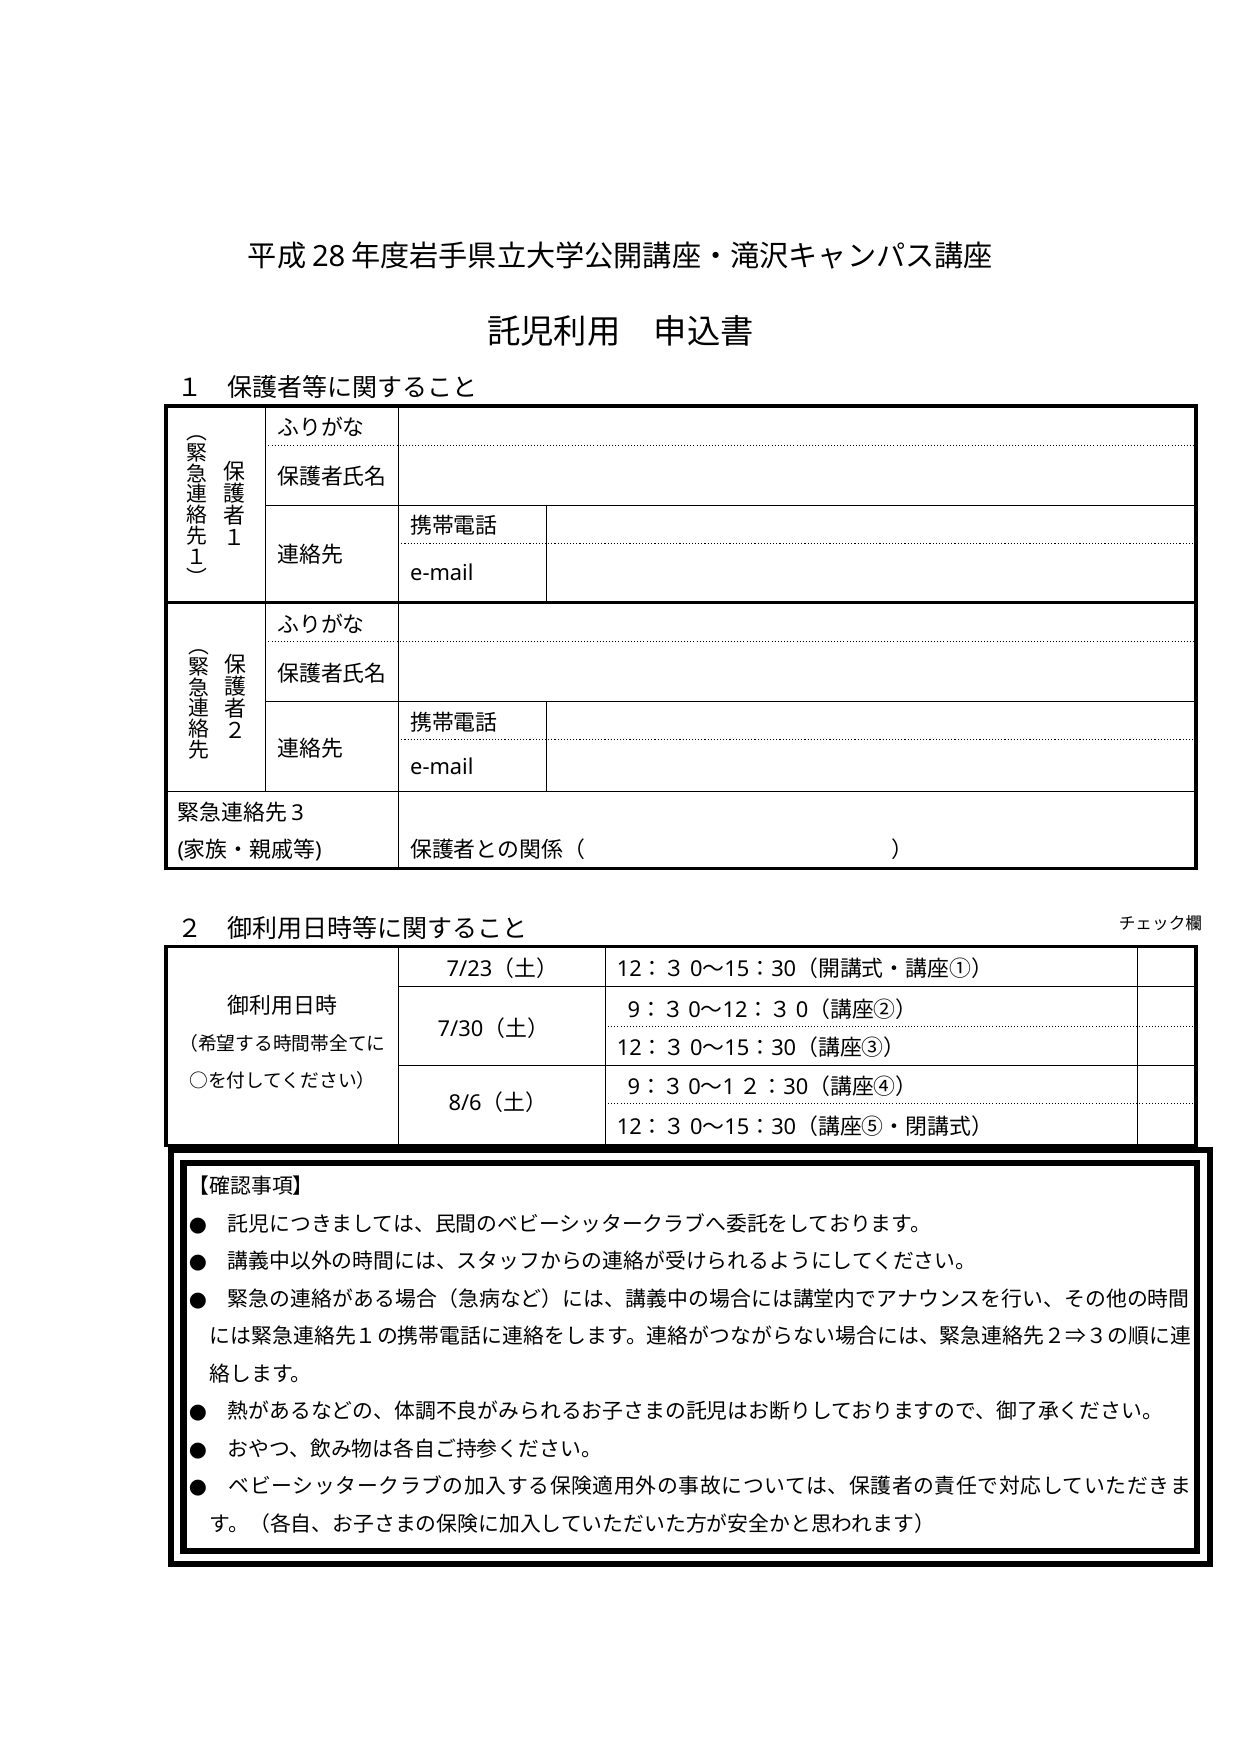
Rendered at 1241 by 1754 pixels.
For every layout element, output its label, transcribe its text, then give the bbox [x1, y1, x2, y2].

table_header 御利用日時 （希望する時間帯全てに○を付してください） [168, 948, 398, 1144]
table_cell 緊急連絡先3 (家族・親戚等) [168, 792, 398, 867]
table_cell [399, 445, 1194, 504]
table_cell 9：３0～12：３0（講座②） [606, 987, 1137, 1026]
table_cell [547, 506, 1194, 543]
table_cell 連絡先 [266, 702, 398, 791]
table_cell 保護者氏名 [266, 445, 398, 504]
table_cell [399, 604, 1194, 641]
table_cell e-mail [399, 543, 546, 601]
table_cell 保護者２ （緊急連絡先２） [168, 604, 265, 791]
table_cell [1138, 1103, 1194, 1144]
table_cell 保護者氏名 [266, 641, 398, 701]
table_header 保護者１ （緊急連絡先１） [168, 408, 265, 601]
text 託児利用 申込書 [177, 292, 1063, 367]
table_header [1138, 948, 1194, 986]
table_cell 保護者との関係（ ） [399, 792, 1194, 867]
text ２ 御利用日時等に関すること [177, 907, 1063, 945]
table_cell [547, 543, 1194, 601]
table_cell [1138, 1066, 1194, 1103]
table_cell 連絡先 [266, 506, 398, 601]
table_cell [399, 641, 1194, 701]
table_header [177, 1153, 1203, 1548]
table_cell 携帯電話 [399, 506, 546, 543]
table_cell e-mail [399, 739, 546, 791]
table_cell 携帯電話 [399, 702, 546, 739]
table_cell ふりがな [266, 604, 398, 641]
table_cell [1138, 1026, 1194, 1065]
table_cell 12：３0～15：30（講座⑤・閉講式） [606, 1103, 1137, 1144]
table_cell [547, 739, 1194, 791]
table_header 12：３0～15：30（開講式・講座①） [606, 948, 1137, 986]
text 平成28年度岩手県立大学公開講座・滝沢キャンパス講座 [177, 217, 1063, 292]
table_header ふりがな [266, 408, 398, 445]
table_cell 9：３0～1２：30（講座④） [606, 1066, 1137, 1103]
table_cell [399, 1066, 605, 1144]
table_cell [547, 702, 1194, 739]
table_cell [1138, 987, 1194, 1026]
text １ 保護者等に関すること [177, 367, 1063, 404]
table_cell [399, 987, 605, 1065]
table_header [399, 408, 1194, 445]
table_header 7/23（土） [399, 948, 605, 986]
table_cell 12：３0～15：30（講座③） [606, 1026, 1137, 1065]
